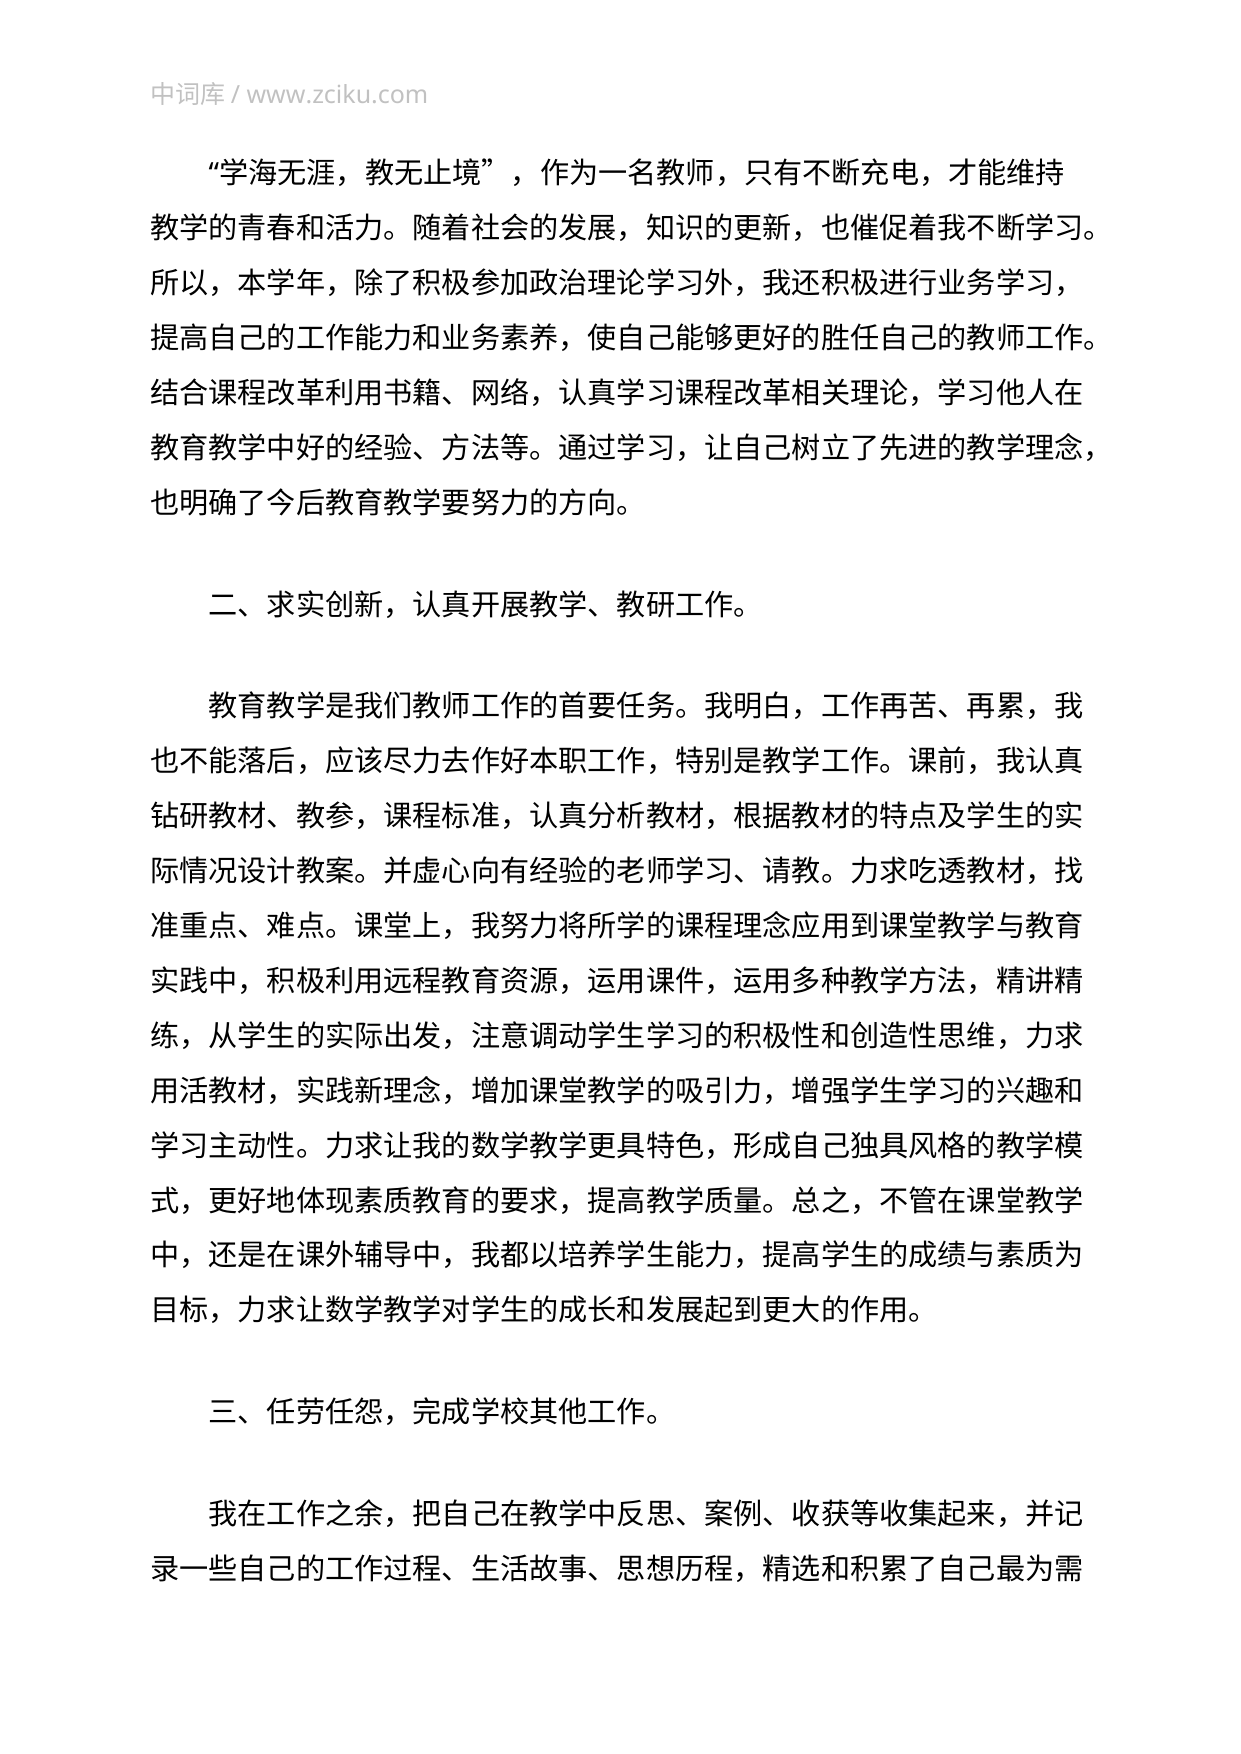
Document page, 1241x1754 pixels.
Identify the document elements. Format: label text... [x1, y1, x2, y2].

text 二、求实创新，认真开展教学、教研工作。 [150, 581, 1090, 623]
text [150, 1490, 1090, 1588]
text “学海无涯，教无止境”，作为一名教师，只有不断充电，才能维持教学的青春和活力。随着社会的发展，知识的更新，也催促着我不断学习。所以，本学年，除了积极参加政治理论学习外，我还积极进行业务学习，提高自己的工作能力和业务素养，使自己能够更好的胜任自己的教师工作。结合课程改革利用书籍、网络，认真学习课程改革相关理论，学习他人在教育教学中好的经验、方法等。通过学习，让自己树立了先进的教学理念，也明确了今后教育教学要努力的方向。 [150, 150, 1090, 522]
text 教育教学是我们教师工作的首要任务。我明白，工作再苦、再累，我也不能落后，应该尽力去作好本职工作，特别是教学工作。课前，我认真钻研教材、教参，课程标准，认真分析教材，根据教材的特点及学生的实际情况设计教案。并虚心向有经验的老师学习、请教。力求吃透教材，找准重点、难点。课堂上，我努力将所学的课程理念应用到课堂教学与教育实践中，积极利用远程教育资源，运用课件，运用多种教学方法，精讲精练，从学生的实际出发，注意调动学生学习的积极性和创造性思维，力求用活教材，实践新理念，增加课堂教学的吸引力，增强学生学习的兴趣和学习主动性。力求让我的数学教学更具特色，形成自己独具风格的教学模式，更好地体现素质教育的要求，提高教学质量。总之，不管在课堂教学中，还是在课外辅导中，我都以培养学生能力，提高学生的成绩与素质为目标，力求让数学教学对学生的成长和发展起到更大的作用。 [150, 683, 1090, 1329]
text 三、任劳任怨，完成学校其他工作。 [150, 1389, 1090, 1431]
